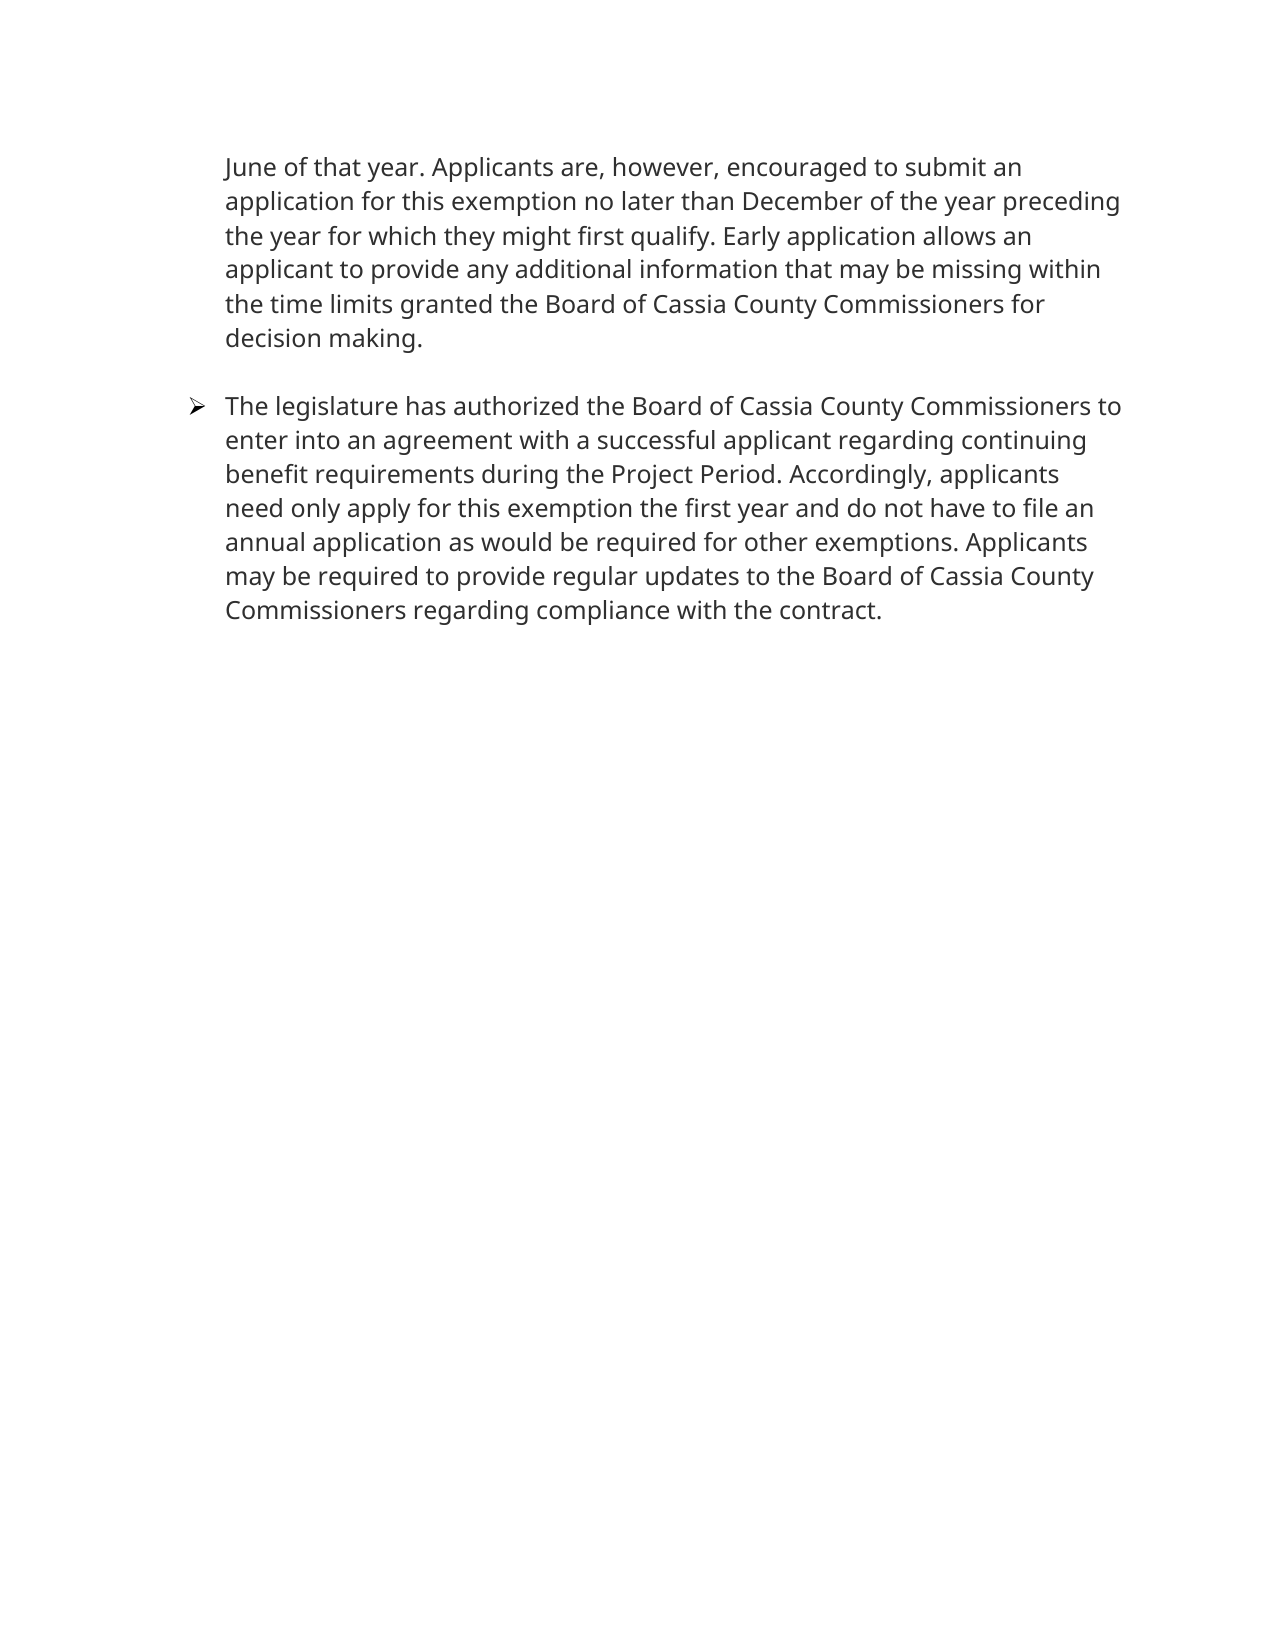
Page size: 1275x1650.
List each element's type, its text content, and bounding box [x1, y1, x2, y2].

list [187, 150, 1125, 354]
list The legislature has authorized the Board of Cassia County Commissioners to enter into an agreement with a successful applicant regarding continuing benefit requirements during the Project Period. Accordingly, applicants need only apply for this exemption the first year and do not have to file an annual application as would be required for other exemptions. Applicants may be required to provide regular updates to the Board of Cassia County Commissioners regarding compliance with the contract. [187, 388, 1125, 627]
